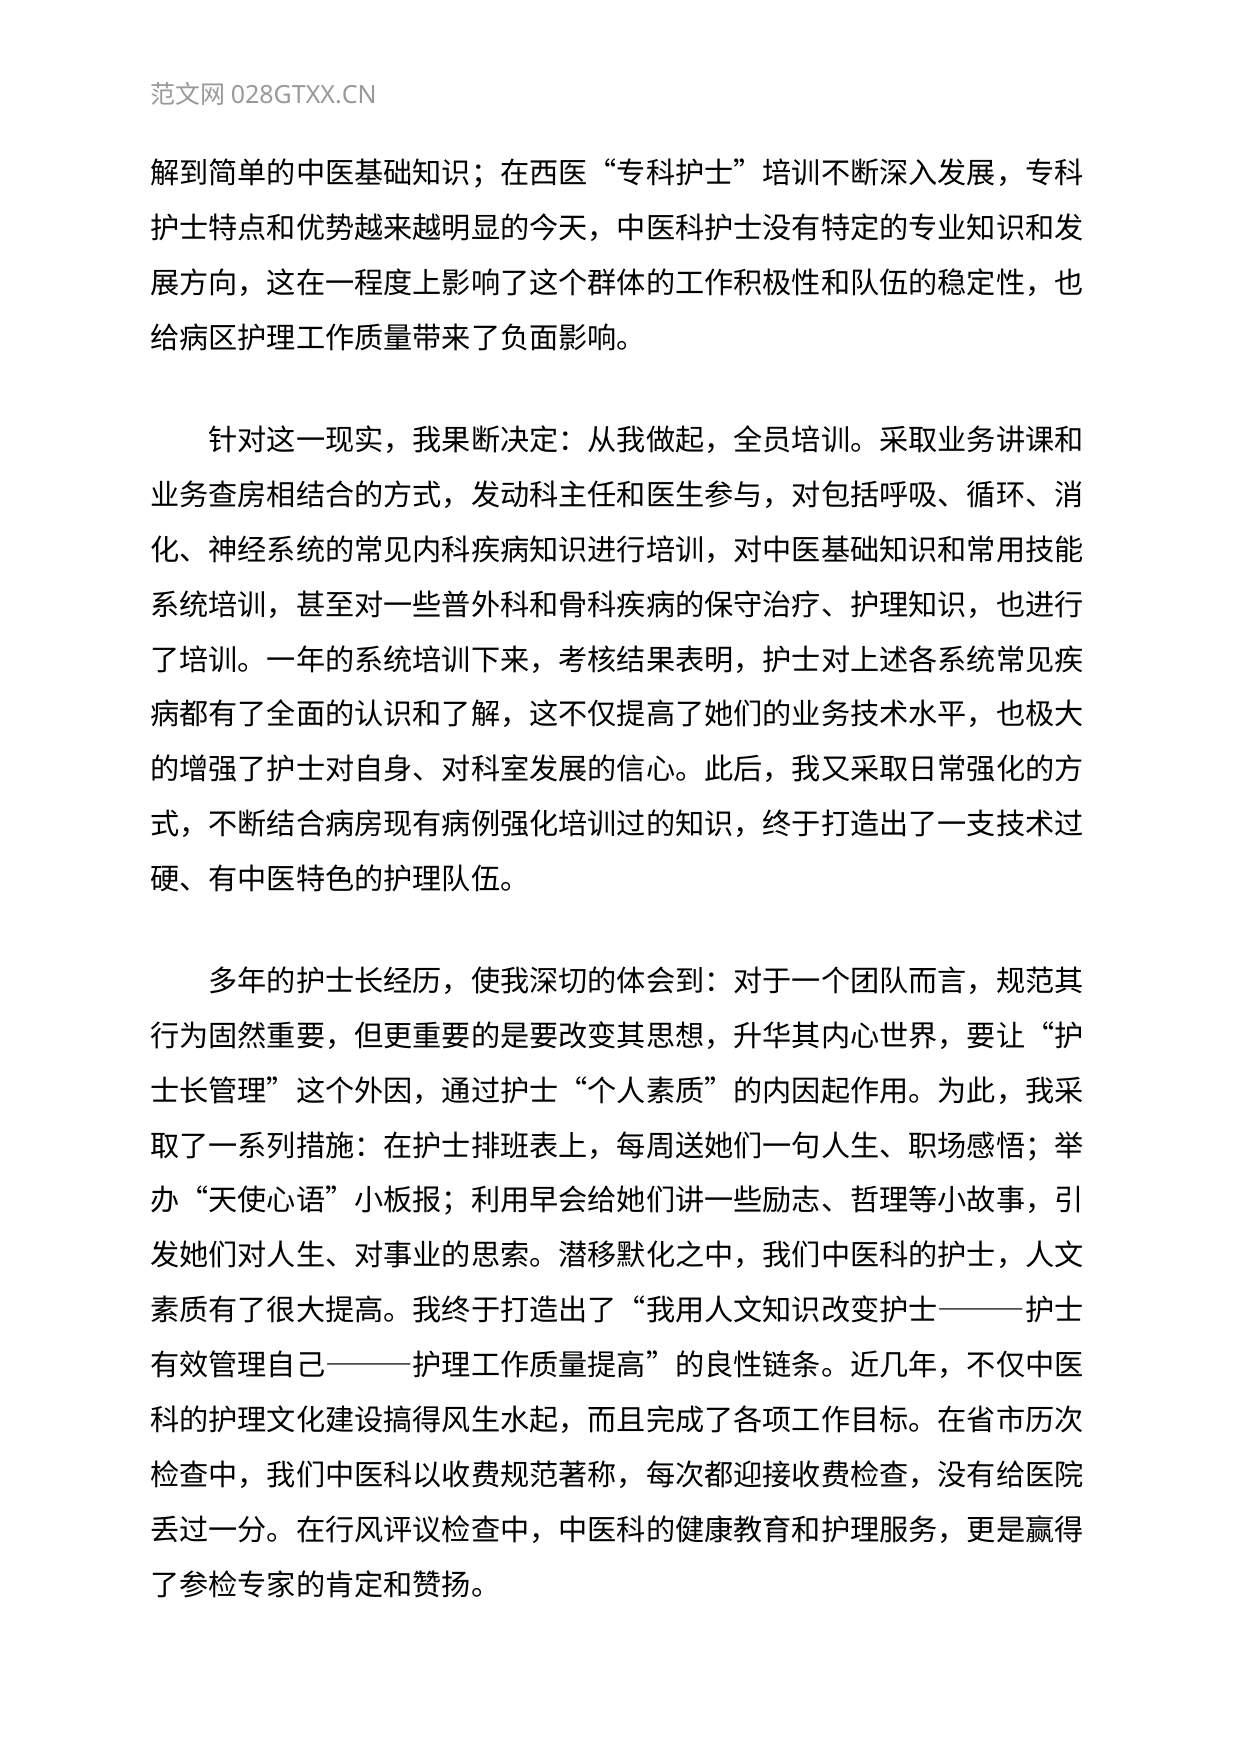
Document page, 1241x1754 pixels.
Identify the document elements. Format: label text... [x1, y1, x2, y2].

text 多年的护士长经历，使我深切的体会到：对于一个团队而言，规范其行为固然重要，但更重要的是要改变其思想，升华其内心世界，要让“护士长管理”这个外因，通过护士“个人素质”的内因起作用。为此，我采取了一系列措施：在护士排班表上，每周送她们一句人生、职场感悟；举办“天使心语”小板报；利用早会给她们讲一些励志、哲理等小故事，引发她们对人生、对事业的思索。潜移默化之中，我们中医科的护士，人文素质有了很大提高。我终于打造出了“我用人文知识改变护士———护士有效管理自己———护理工作质量提高”的良性链条。近几年，不仅中医科的护理文化建设搞得风生水起，而且完成了各项工作目标。在省市历次检查中，我们中医科以收费规范著称，每次都迎接收费检查，没有给医院丢过一分。在行风评议检查中，中医科的健康教育和护理服务，更是赢得了参检专家的肯定和赞扬。 [150, 957, 1090, 1603]
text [150, 150, 1090, 357]
text 针对这一现实，我果断决定：从我做起，全员培训。采取业务讲课和业务查房相结合的方式，发动科主任和医生参与，对包括呼吸、循环、消化、神经系统的常见内科疾病知识进行培训，对中医基础知识和常用技能系统培训，甚至对一些普外科和骨科疾病的保守治疗、护理知识，也进行了培训。一年的系统培训下来，考核结果表明，护士对上述各系统常见疾病都有了全面的认识和了解，这不仅提高了她们的业务技术水平，也极大的增强了护士对自身、对科室发展的信心。此后，我又采取日常强化的方式，不断结合病房现有病例强化培训过的知识，终于打造出了一支技术过硬、有中医特色的护理队伍。 [150, 416, 1090, 898]
